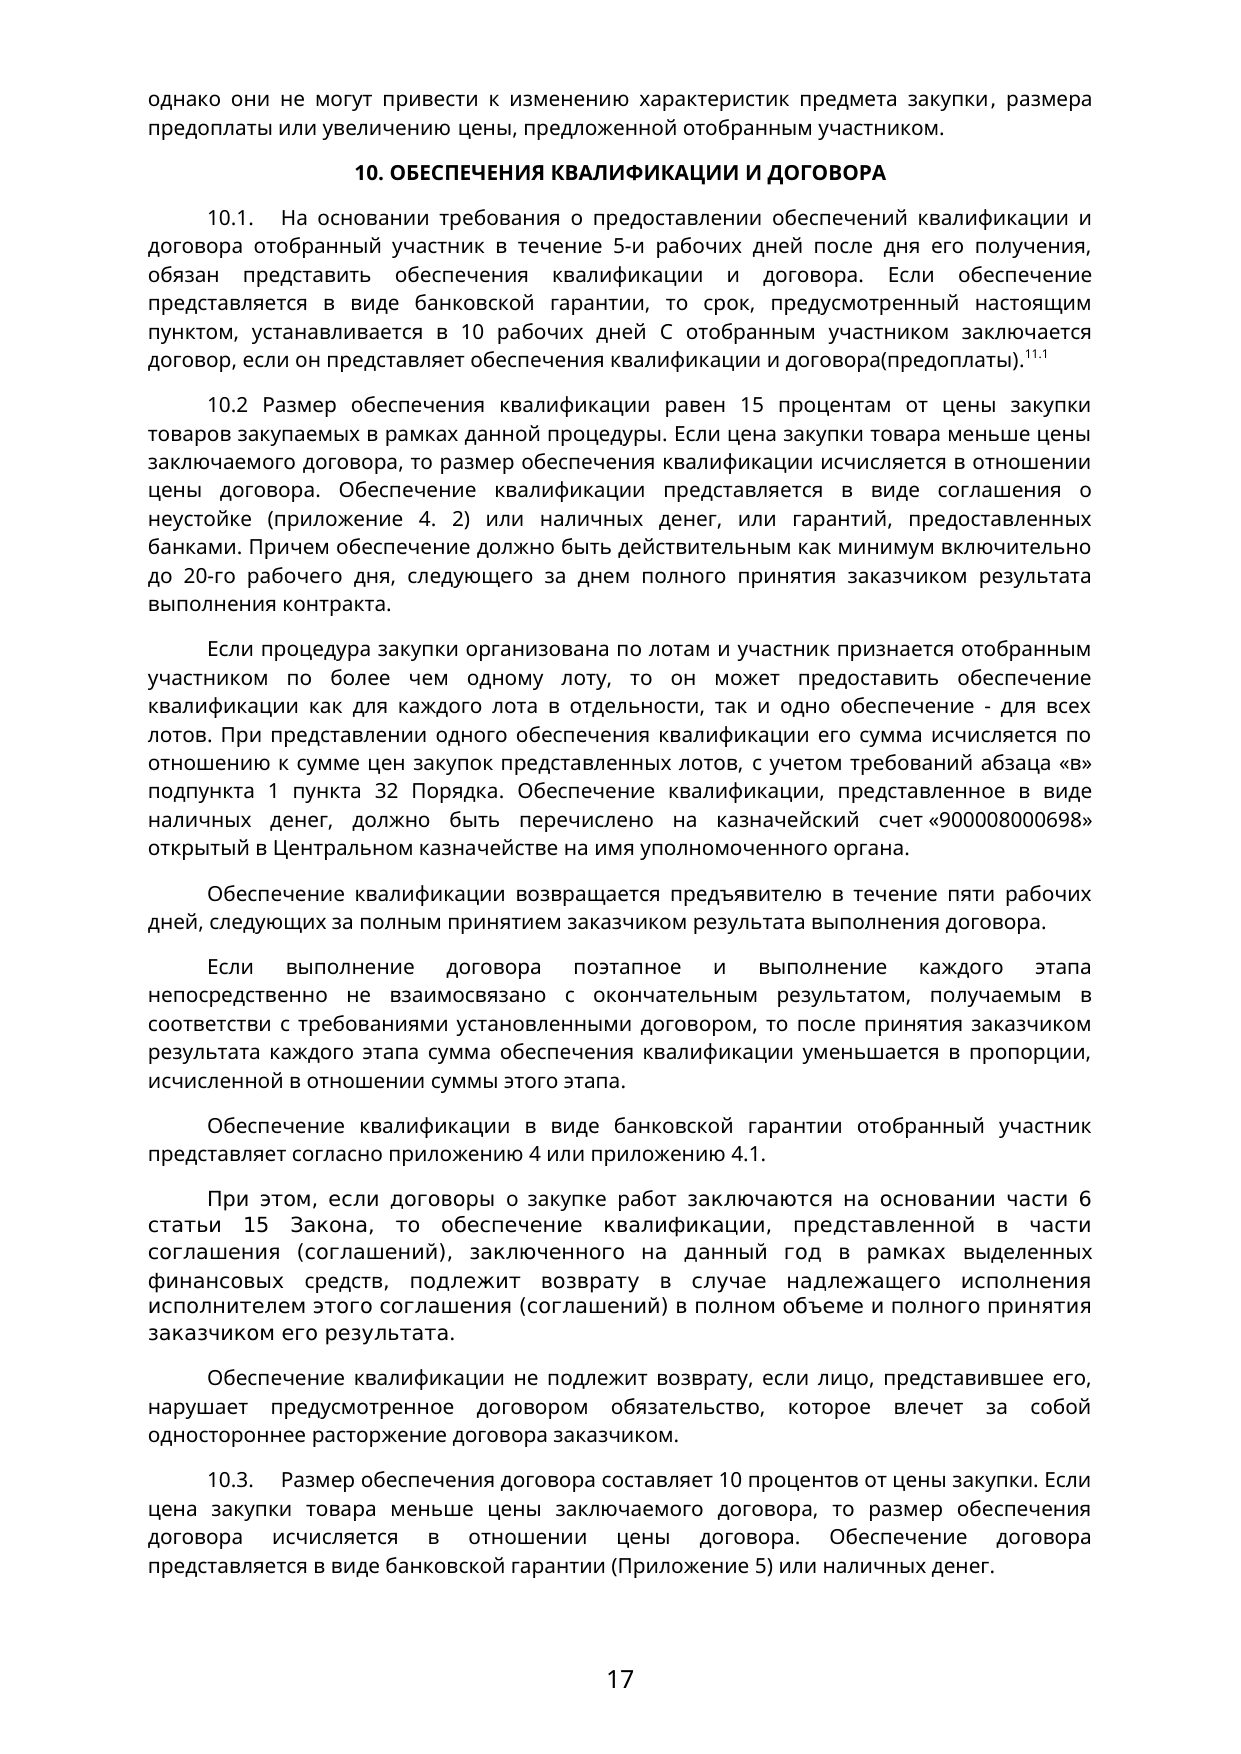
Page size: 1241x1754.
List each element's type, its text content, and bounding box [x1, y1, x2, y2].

text Обеспечение квалификации не подлежит возврату, если лицо, представившее его, нарушает предусмотренное договором обязательство, которое влечет за собой одностороннее расторжение договора заказчиком. [148, 1363, 1092, 1449]
text 10.3. Размер обеспечения договора составляет 10 процентов от цены закупки. Если цена закупки товара меньше цены заключаемого договора, то размер обеспечения договора исчисляется в отношении цены договора. Обеспечение договора представляется в виде банковской гарантии (Приложение 5) или наличных денег. [148, 1466, 1092, 1579]
text При этом, если договоры о закупке работ заключаются на основании части 6 статьи 15 Закона, то обеспечение квалификации, представленной в части соглашения (соглашений), заключенного на данный год в рамках выделенных финансовых средств, подлежит возврату в случае надлежащего исполнения исполнителем этого соглашения (соглашений) в полном объеме и полного принятия заказчиком его результата. [148, 1184, 1092, 1347]
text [148, 84, 1092, 141]
text Если выполнение договора поэтапное и выполнение каждого этапа непосредственно не взаимосвязано с окончательным результатом, получаемым в соответстви с требованиями установленными договором, то после принятия заказчиком результата каждого этапа сумма обеспечения квалификации уменьшается в пропорции, исчисленной в отношении суммы этого этапа. [148, 952, 1092, 1094]
text Обеспечение квалификации возвращается предъявителю в течение пяти рабочих дней, следующих за полным принятием заказчиком результата выполнения договора. [148, 879, 1092, 936]
text 10.1. На основании требования о предоставлении обеспечений квалификации и договора отобранный участник в течение 5-и рабочих дней после дня его получения, обязан представить обеспечения квалификации и договора. Если обеспечение представляется в виде банковской гарантии, то срок, предусмотренный настоящим пунктом, устанавливается в 10 рабочих дней С отобранным участником заключается договор, если он представляет обеспечения квалификации и договора(предоплаты).11.1 [148, 203, 1092, 374]
text Обеспечение квалификации в виде банковской гарантии отобранный участник представляет согласно приложению 4 или приложению 4.1. [148, 1111, 1092, 1168]
text 10. ОБЕСПЕЧЕНИЯ КВАЛИФИКАЦИИ И ДОГОВОРА [148, 158, 1092, 186]
text 10.2 Размер обеспечения квалификации равен 15 процентам от цены закупки товаров закупаемых в рамках данной процедуры. Если цена закупки товара меньше цены заключаемого договора, то размер обеспечения квалификации исчисляется в отношении цены договора. Обеспечение квалификации представляется в виде соглашения о неустойке (приложение 4. 2) или наличных денег, или гарантий, предоставленных банками. Причем обеспечение должно быть действительным как минимум включительно до 20-го рабочего дня, следующего за днем полного принятия заказчиком результата выполнения контракта. [148, 390, 1092, 618]
text Если процедура закупки организована по лотам и участник признается отобранным участником по более чем одному лоту, то он может предоставить обеспечение квалификации как для каждого лота в отдельности, так и одно обеспечение - для всех лотов. При представлении одного обеспечения квалификации его сумма исчисляется по отношению к сумме цен закупок представленных лотов, с учетом требований абзаца «в» подпункта 1 пункта 32 Порядка. Обеспечение квалификации, представленное в виде наличных денег, должно быть перечислено на казначейский счет «900008000698» открытый в Центральном казначействе на имя уполномоченного органа. [148, 634, 1092, 862]
